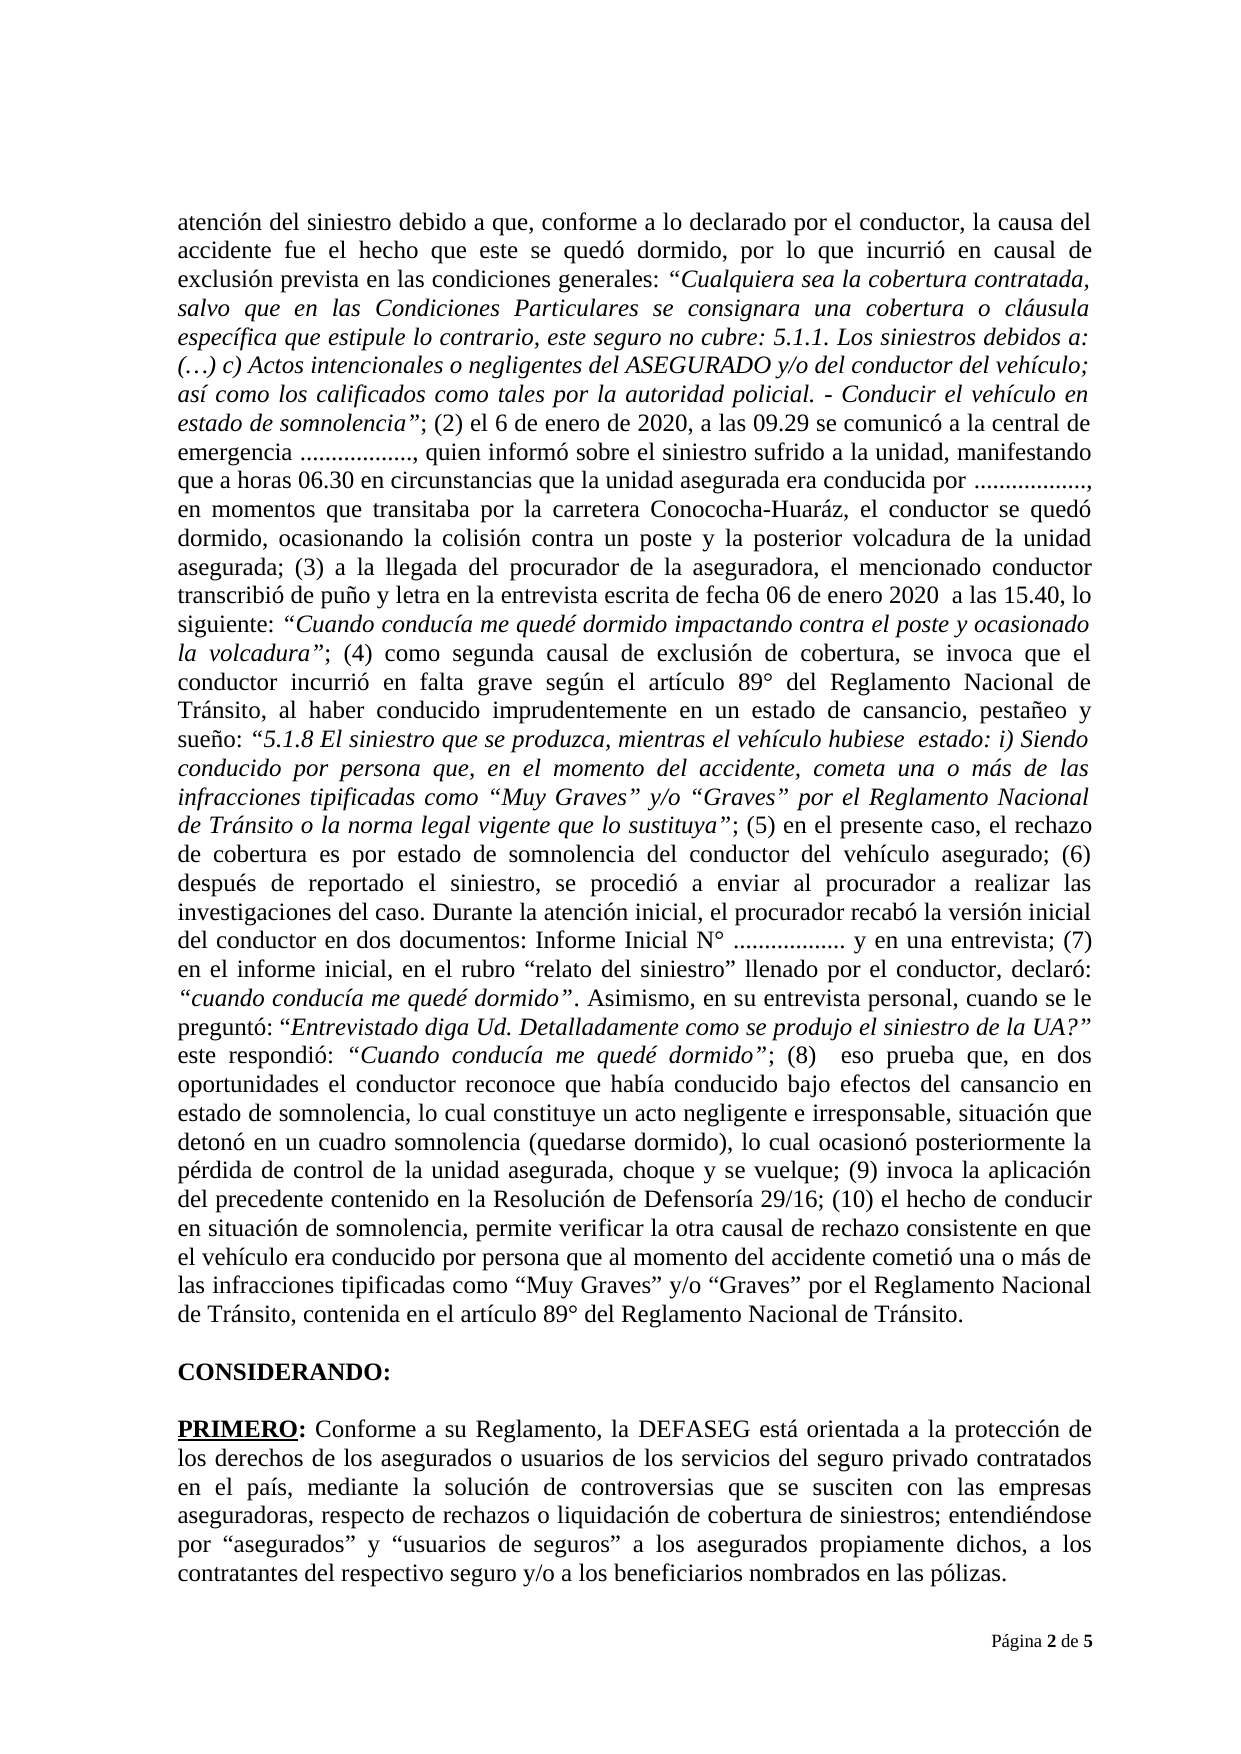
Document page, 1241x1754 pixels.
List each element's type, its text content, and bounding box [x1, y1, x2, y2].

text PRIMERO: Conforme a su Reglamento, la DEFASEG está orientada a la protección de los derechos de los asegurados o usuarios de los servicios del seguro privado contratados en el país, mediante la solución de controversias que se susciten con las empresas aseguradoras, respecto de rechazos o liquidación de cobertura de siniestros; entendiéndose por “asegurados” y “usuarios de seguros” a los asegurados propiamente dichos, a los contratantes del respectivo seguro y/o a los beneficiarios nombrados en las pólizas. [177, 1414, 1092, 1587]
text CONSIDERANDO: [177, 1357, 1092, 1386]
